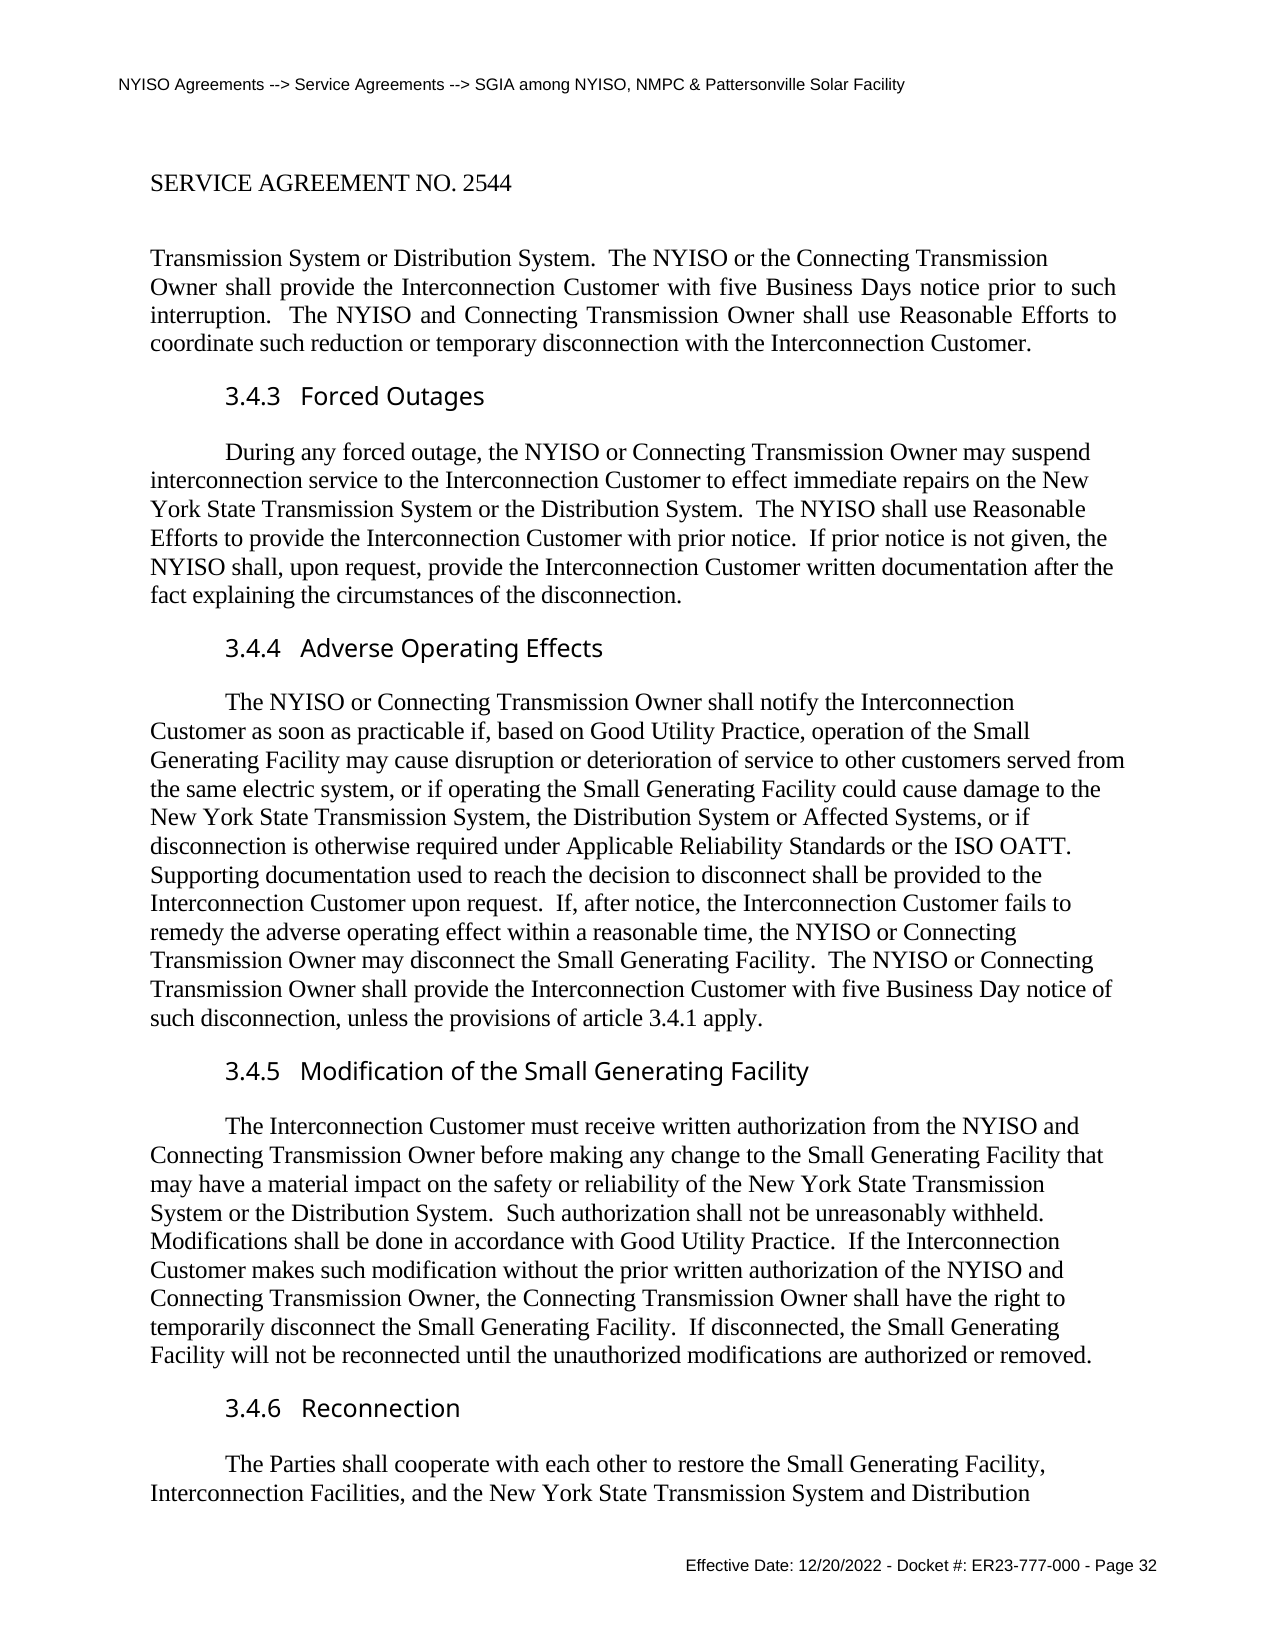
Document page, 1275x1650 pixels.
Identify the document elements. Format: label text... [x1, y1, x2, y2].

text 3.4.6 Reconnection [225, 1395, 1275, 1424]
text 3.4.5 Modification of the Small Generating Facility [225, 1057, 1275, 1086]
text Owner shall provide the Interconnection Customer with five Business Days notice prior to such interruption. The NYISO and Connecting Transmission Owner shall use Reasonable Efforts to coordinate such reduction or temporary disconnection with the Interconnection Customer. [150, 273, 1126, 357]
text The Interconnection Customer must receive written authorization from the NYISO and [225, 1112, 1275, 1140]
text The NYISO or Connecting Transmission Owner shall notify the Interconnection [225, 687, 1275, 716]
text Connecting Transmission Owner before making any change to the Small Generating Facility that may have a material impact on the safety or reliability of the New York State Transmission System or the Distribution System. Such authorization shall not be unreasonably withheld. Modifications shall be done in accordance with Good Utility Practice. If the Interconnection Customer makes such modification without the prior written authorization of the NYISO and Connecting Transmission Owner, the Connecting Transmission Owner shall have the right to temporarily disconnect the Small Generating Facility. If disconnected, the Small Generating Facility will not be reconnected until the unauthorized modifications are authorized or removed. [150, 1141, 1142, 1369]
text During any forced outage, the NYISO or Connecting Transmission Owner may suspend interconnection service to the Interconnection Customer to effect immediate repairs on the New York State Transmission System or the Distribution System. The NYISO shall use Reasonable Efforts to provide the Interconnection Customer with prior notice. If prior notice is not given, the NYISO shall, upon request, provide the Interconnection Customer written documentation after the fact explaining the circumstances of the disconnection. [150, 437, 1128, 609]
text Transmission System or Distribution System. The NYISO or the Connecting Transmission [150, 243, 1275, 272]
text 3.4.4 Adverse Operating Effects [225, 635, 1275, 664]
text 3.4.3 Forced Outages [225, 383, 1275, 412]
text The Parties shall cooperate with each other to restore the Small Generating Facility, [225, 1449, 1275, 1478]
text Generating Facility may cause disruption or deterioration of service to other customers served from the same electric system, or if operating the Small Generating Facility could cause damage to the New York State Transmission System, the Distribution System or Affected Systems, or if disconnection is otherwise required under Applicable Reliability Standards or the ISO OATT. Supporting documentation used to reach the decision to disconnect shall be provided to the Interconnection Customer upon request. If, after notice, the Interconnection Customer fails to remedy the adverse operating effect within a reasonable time, the NYISO or Connecting Transmission Owner may disconnect the Small Generating Facility. The NYISO or Connecting Transmission Owner shall provide the Interconnection Customer with five Business Day notice of such disconnection, unless the provisions of article 3.4.1 apply. [150, 746, 1133, 1032]
text Interconnection Facilities, and the New York State Transmission System and Distribution [150, 1478, 1275, 1507]
text SERVICE AGREEMENT NO. 2544 [150, 168, 1275, 197]
text Customer as soon as practicable if, based on Good Utility Practice, operation of the Small [150, 716, 1275, 745]
